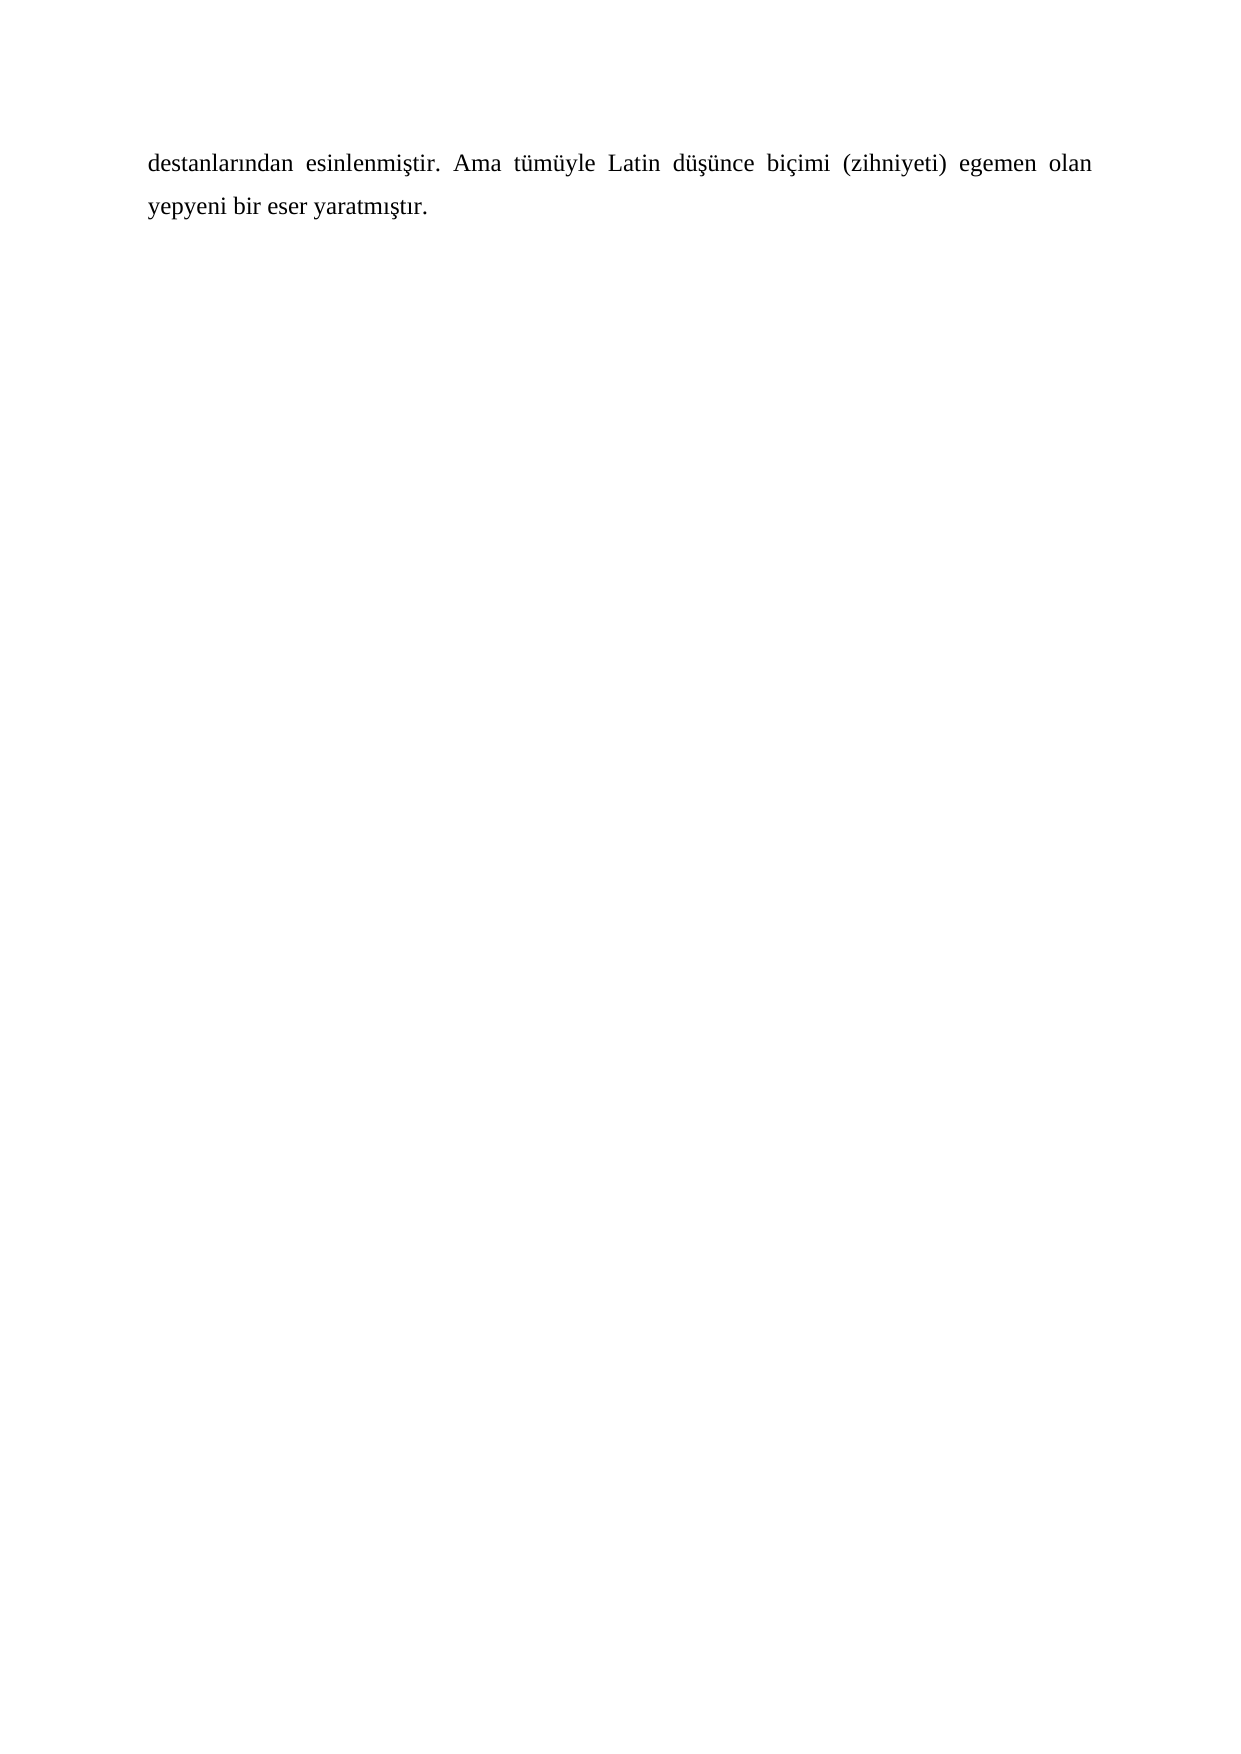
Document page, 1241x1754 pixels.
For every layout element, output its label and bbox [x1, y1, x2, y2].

text [148, 148, 1093, 219]
